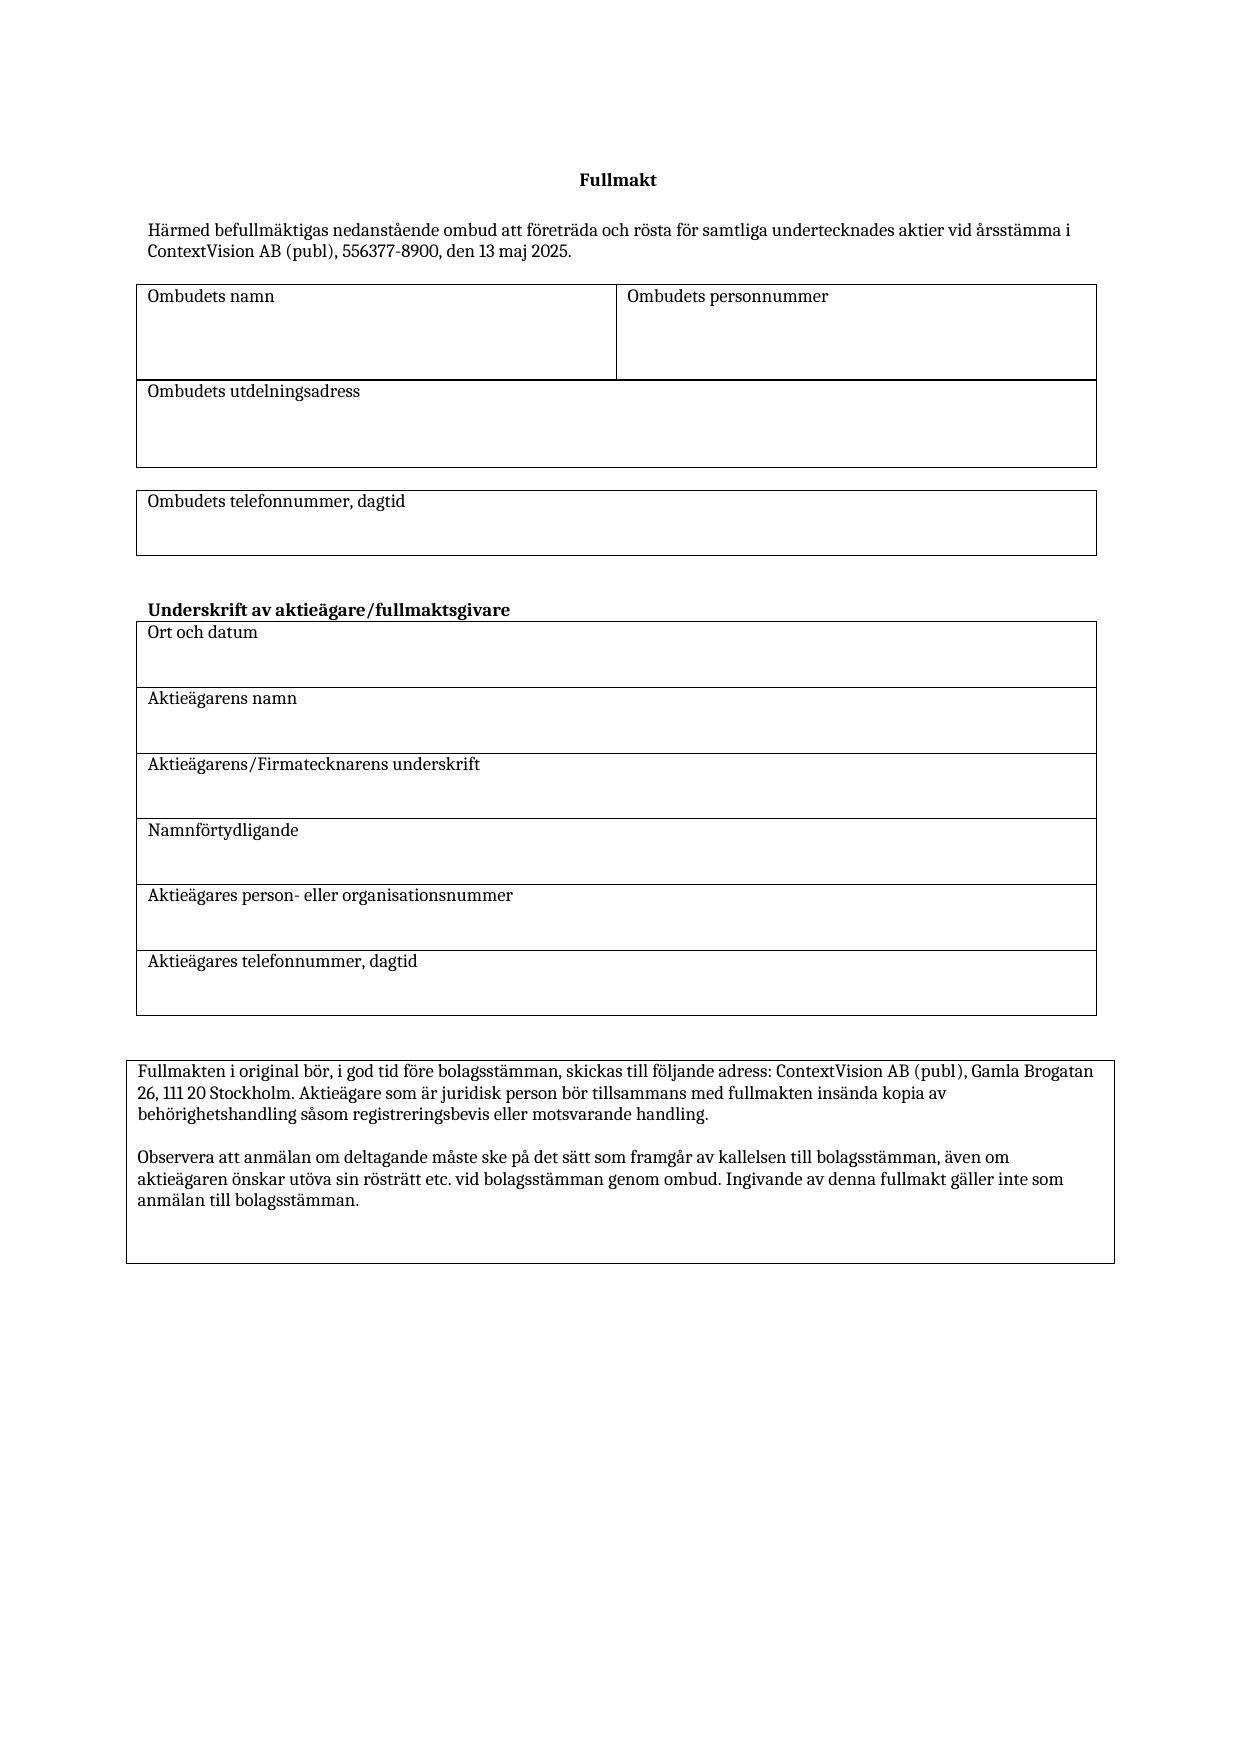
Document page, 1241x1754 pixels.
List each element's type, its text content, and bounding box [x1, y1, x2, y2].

table_header [616, 381, 1096, 467]
table_header Fullmakten i original bör, i god tid före bolagsstämman, skickas till följande adress: ContextVision AB (publ), Gamla Brogatan 26, 111 20 Stockholm. Aktieägare som är juridisk person bör tillsammans med fullmakten insända kopia av behörighetshandling såsom registreringsbevis eller motsvarande handling. Observera att anmälan om deltagande måste ske på det sätt som framgår av kallelsen till bolagsstämman, även om aktieägaren önskar utöva sin rösträtt etc. vid bolagsstämman genom ombud. Ingivande av denna fullmakt gäller inte som anmälan till bolagsstämman. [127, 1061, 1114, 1263]
table_cell [616, 951, 1096, 1015]
table_cell [616, 754, 1096, 818]
text Härmed befullmäktigas nedanstående ombud att företräda och rösta för samtliga undertecknades aktier vid årsstämma i ContextVision AB (publ), 556377-8900, den 13 maj 2025. [148, 219, 1093, 263]
table_header Ombudets personnummer [617, 285, 1096, 379]
table_cell Aktieägarens namn [137, 688, 616, 752]
table_header [616, 491, 1096, 555]
table_cell Namnförtydligande [137, 819, 616, 884]
table_header Ombudets utdelningsadress [137, 381, 616, 467]
text Underskrift av aktieägare/fullmaktsgivare [148, 599, 1093, 621]
table_header [616, 622, 1096, 687]
table_cell [616, 885, 1096, 950]
text Fullmakt [148, 148, 1093, 219]
table_cell Aktieägares telefonnummer, dagtid [137, 951, 616, 1015]
table_header Ombudets namn [137, 285, 616, 379]
table_header Ombudets telefonnummer, dagtid [137, 491, 616, 555]
table_cell Aktieägarens/Firmatecknarens underskrift [137, 754, 616, 818]
table_header Ort och datum [137, 622, 616, 687]
table_cell [616, 688, 1096, 752]
table_cell Aktieägares person- eller organisationsnummer [137, 885, 616, 950]
table_cell [616, 819, 1096, 884]
